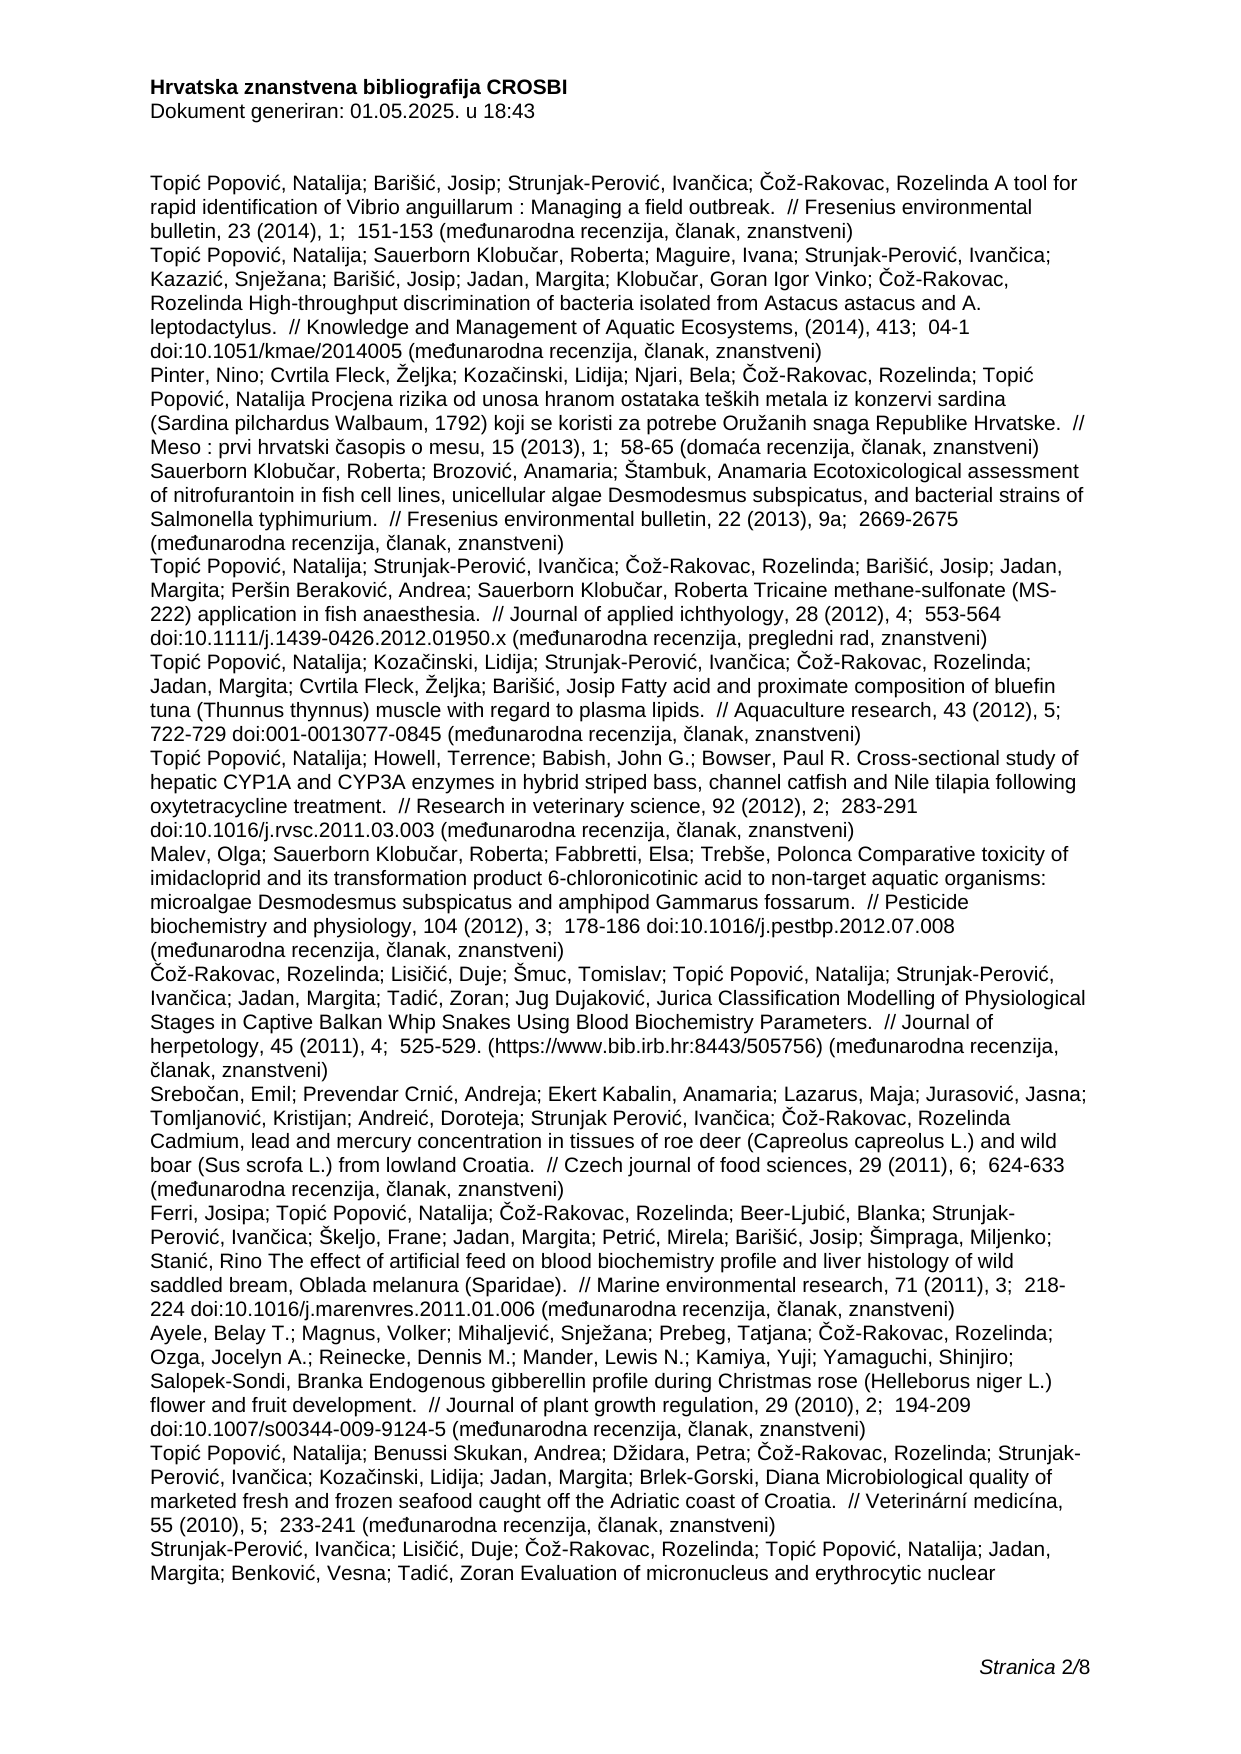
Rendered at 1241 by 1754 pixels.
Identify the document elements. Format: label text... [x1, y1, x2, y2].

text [150, 1537, 1090, 1584]
text Topić Popović, Natalija; Barišić, Josip; Strunjak-Perović, Ivančica; Čož-Rakovac, Rozelinda [150, 171, 1090, 243]
text Topić Popović, Natalija; Strunjak-Perović, Ivančica; Čož-Rakovac, Rozelinda; Barišić, Josip; Jadan, Margita; Peršin Beraković, Andrea; Sauerborn Klobučar, Roberta [150, 554, 1090, 650]
text Topić Popović, Natalija; Benussi Skukan, Andrea; Džidara, Petra; Čož-Rakovac, Rozelinda; Strunjak-Perović, Ivančica; Kozačinski, Lidija; Jadan, Margita; Brlek-Gorski, Diana [150, 1441, 1090, 1537]
text Topić Popović, Natalija; Howell, Terrence; Babish, John G.; Bowser, Paul R. [150, 746, 1090, 842]
text Malev, Olga; Sauerborn Klobučar, Roberta; Fabbretti, Elsa; Trebše, Polonca [150, 842, 1090, 962]
text Pinter, Nino; Cvrtila Fleck, Željka; Kozačinski, Lidija; Njari, Bela; Čož-Rakovac, Rozelinda; Topić Popović, Natalija [150, 363, 1090, 458]
text Srebočan, Emil; Prevendar Crnić, Andreja; Ekert Kabalin, Anamaria; Lazarus, Maja; Jurasović, Jasna; Tomljanović, Kristijan; Andreić, Doroteja; Strunjak Perović, Ivančica; Čož-Rakovac, Rozelinda [150, 1081, 1090, 1201]
text Čož-Rakovac, Rozelinda; Lisičić, Duje; Šmuc, Tomislav; Topić Popović, Natalija; Strunjak-Perović, Ivančica; Jadan, Margita; Tadić, Zoran; Jug Dujaković, Jurica [150, 962, 1090, 1081]
text Topić Popović, Natalija; Sauerborn Klobučar, Roberta; Maguire, Ivana; Strunjak-Perović, Ivančica; Kazazić, Snježana; Barišić, Josip; Jadan, Margita; Klobučar, Goran Igor Vinko; Čož-Rakovac, Rozelinda [150, 243, 1090, 363]
text Sauerborn Klobučar, Roberta; Brozović, Anamaria; Štambuk, Anamaria [150, 458, 1090, 554]
text Ayele, Belay T.; Magnus, Volker; Mihaljević, Snježana; Prebeg, Tatjana; Čož-Rakovac, Rozelinda; Ozga, Jocelyn A.; Reinecke, Dennis M.; Mander, Lewis N.; Kamiya, Yuji; Yamaguchi, Shinjiro; Salopek-Sondi, Branka [150, 1321, 1090, 1441]
text Topić Popović, Natalija; Kozačinski, Lidija; Strunjak-Perović, Ivančica; Čož-Rakovac, Rozelinda; Jadan, Margita; Cvrtila Fleck, Željka; Barišić, Josip [150, 650, 1090, 746]
text Ferri, Josipa; Topić Popović, Natalija; Čož-Rakovac, Rozelinda; Beer-Ljubić, Blanka; Strunjak-Perović, Ivančica; Škeljo, Frane; Jadan, Margita; Petrić, Mirela; Barišić, Josip; Šimpraga, Miljenko; Stanić, Rino [150, 1201, 1090, 1321]
